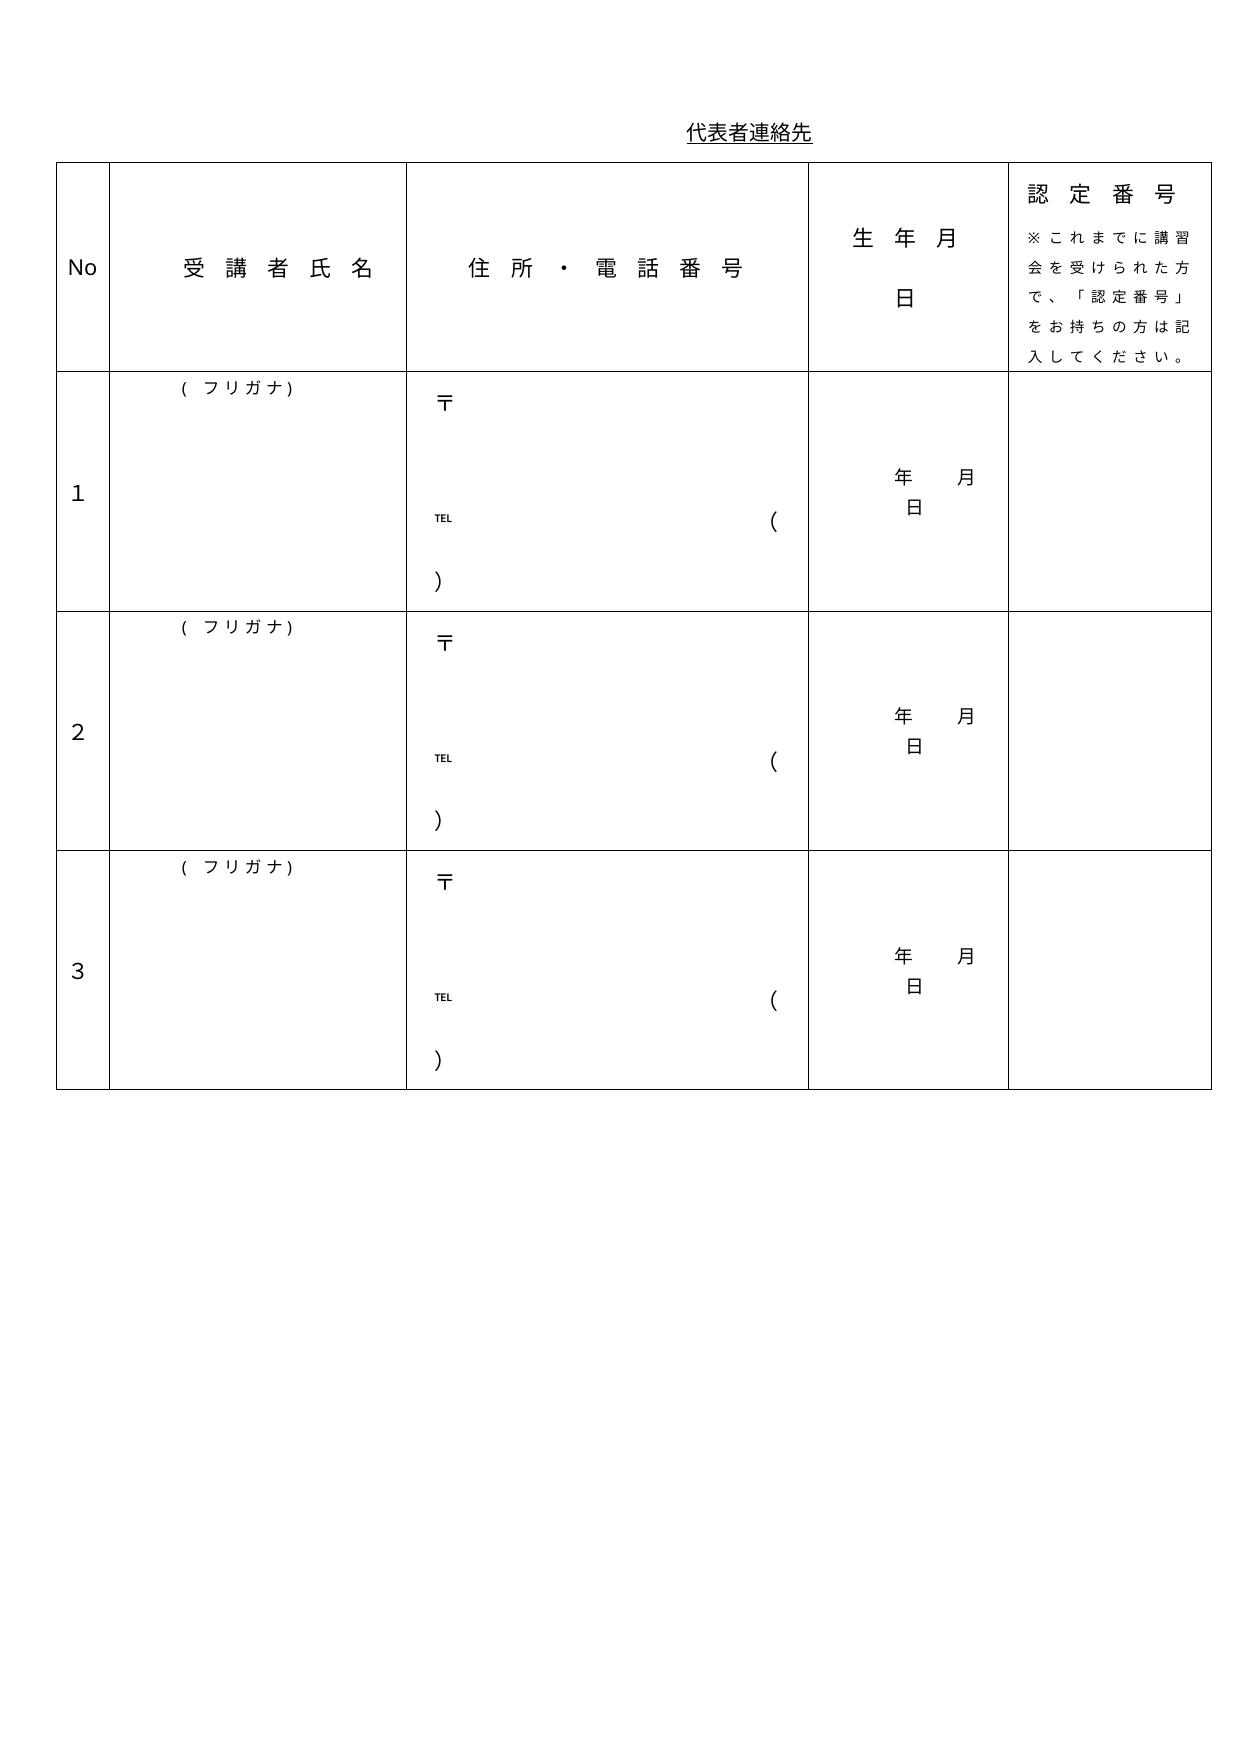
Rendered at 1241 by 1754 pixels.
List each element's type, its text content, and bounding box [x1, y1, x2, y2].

text 代表者連絡先 [182, 102, 1192, 162]
table_cell 〒 ℡（ ） [407, 851, 808, 1089]
table_cell (フリガナ) [110, 372, 406, 611]
table_cell ２ [57, 612, 109, 850]
table_header 住所・電話番号 [407, 163, 808, 371]
table_cell 年 月 日 [809, 612, 1008, 850]
table_header 受講者氏名 [110, 163, 406, 371]
table_cell ３ [57, 851, 109, 1089]
table_cell (フリガナ) [110, 851, 406, 1089]
table_cell 〒 ℡（ ） [407, 612, 808, 850]
table_cell [1009, 612, 1211, 850]
table_cell 〒 ℡（ ） [407, 372, 808, 611]
table_cell [1009, 851, 1211, 1089]
table_cell 年 月 日 [809, 851, 1008, 1089]
table_cell １ [57, 372, 109, 611]
table_header 認定番号 ※これまでに講習会を受けられた方で、「認定番号」をお持ちの方は記入してください。 [1009, 163, 1211, 371]
table_cell [1009, 372, 1211, 611]
table_cell 年 月 日 [809, 372, 1008, 611]
table_header No [57, 163, 109, 371]
table_header 生年月日 [809, 163, 1008, 371]
table_cell (フリガナ) [110, 612, 406, 850]
